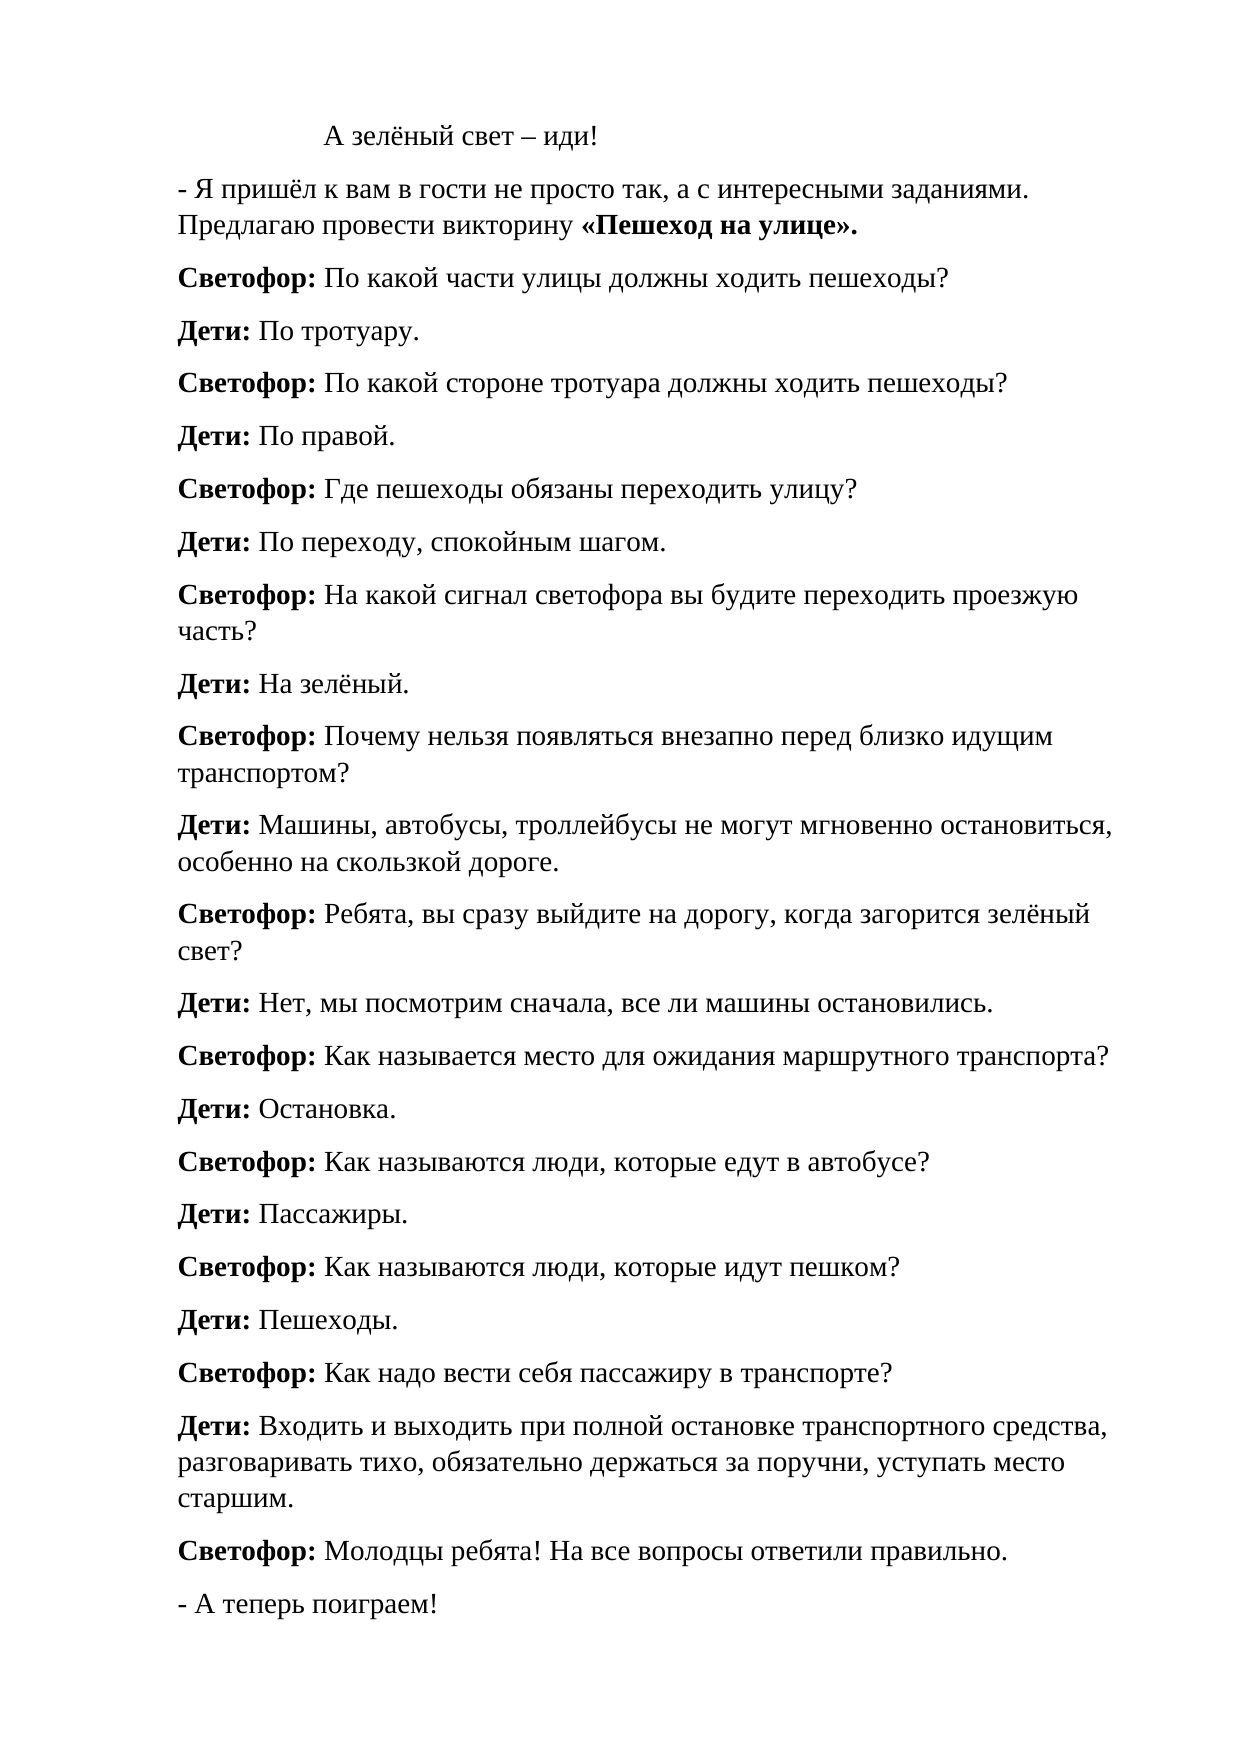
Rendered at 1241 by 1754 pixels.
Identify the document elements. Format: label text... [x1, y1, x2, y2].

text Светофор: Молодцы ребята! На все вопросы ответили правильно. [177, 1533, 1152, 1567]
text Дети: Машины, автобусы, троллейбусы не могут мгновенно остановиться, особенно на скользкой дороге. [177, 807, 1152, 877]
text Дети: По тротуару. [177, 313, 1152, 346]
text Дети: На зелёный. [177, 666, 1152, 699]
text Светофор: Как надо вести себя пассажиру в транспорте? [177, 1355, 1152, 1389]
text Светофор: На какой сигнал светофора вы будите переходить проезжую часть? [177, 577, 1152, 646]
text Дети: По переходу, спокойным шагом. [177, 524, 1152, 557]
text Светофор: Ребята, вы сразу выйдите на дорогу, когда загорится зелёный свет? [177, 896, 1152, 966]
text Дети: Остановка. [177, 1091, 1152, 1124]
text Дети: Нет, мы посмотрим сначала, все ли машины остановились. [177, 985, 1152, 1019]
text Светофор: Как называется место для ожидания маршрутного транспорта? [177, 1038, 1152, 1072]
text Светофор: По какой стороне тротуара должны ходить пешеходы? [177, 366, 1152, 399]
text Светофор: По какой части улицы должны ходить пешеходы? [177, 260, 1152, 293]
text - А теперь поиграем! [177, 1586, 1152, 1619]
text Светофор: Почему нельзя появляться внезапно перед близко идущим транспортом? [177, 718, 1152, 788]
text Светофор: Как называются люди, которые едут в автобусе? [177, 1144, 1152, 1177]
text Дети: Пешеходы. [177, 1302, 1152, 1336]
text Светофор: Где пешеходы обязаны переходить улицу? [177, 471, 1152, 505]
text Светофор: Как называются люди, которые идут пешком? [177, 1249, 1152, 1283]
text А зелёный свет – иди! [177, 118, 1152, 152]
text Дети: Входить и выходить при полной остановке транспортного средства, разговаривать тихо, обязательно держаться за поручни, уступать место старшим. [177, 1408, 1152, 1514]
text - Я пришёл к вам в гости не просто так, а с интересными заданиями. Предлагаю провести викторину «Пешеход на улице». [177, 171, 1152, 241]
text Дети: Пассажиры. [177, 1197, 1152, 1230]
text Дети: По правой. [177, 418, 1152, 452]
